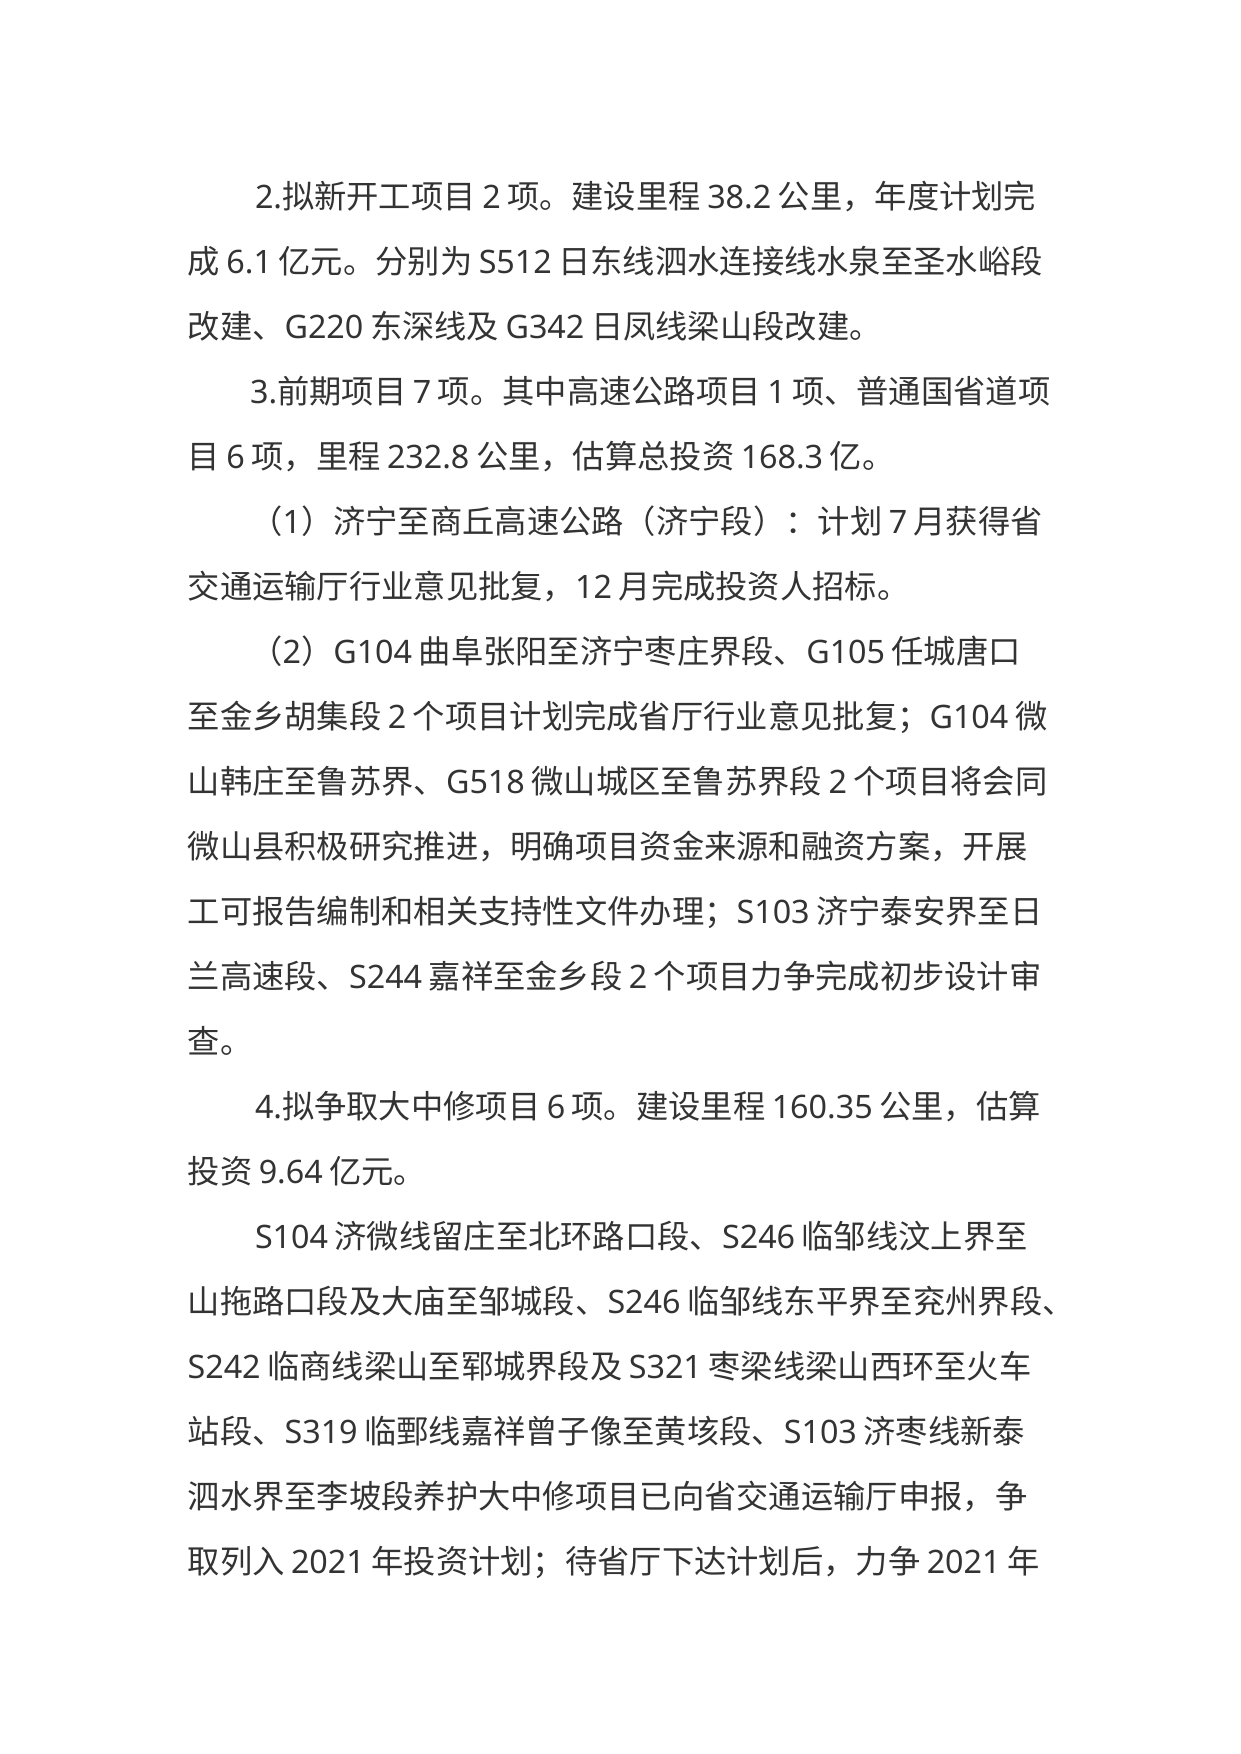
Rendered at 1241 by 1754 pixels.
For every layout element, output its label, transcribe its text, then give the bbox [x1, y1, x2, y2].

text 2.拟新开工项目2项。建设里程38.2公里，年度计划完成6.1亿元。分别为S512日东线泗水连接线水泉至圣水峪段改建、G220东深线及G342日凤线梁山段改建。 [187, 162, 1053, 357]
text （1）济宁至商丘高速公路（济宁段）：计划7月获得省交通运输厅行业意见批复，12月完成投资人招标。 [187, 487, 1053, 617]
text 4.拟争取大中修项目6项。建设里程160.35公里，估算投资9.64亿元。 [187, 1072, 1053, 1202]
text （2）G104曲阜张阳至济宁枣庄界段、G105任城唐口至金乡胡集段2个项目计划完成省厅行业意见批复；G104微山韩庄至鲁苏界、G518微山城区至鲁苏界段2个项目将会同微山县积极研究推进，明确项目资金来源和融资方案，开展工可报告编制和相关支持性文件办理；S103济宁泰安界至日兰高速段、S244嘉祥至金乡段2个项目力争完成初步设计审查。 [187, 617, 1053, 1072]
text 3.前期项目7项。其中高速公路项目1项、普通国省道项目6项，里程232.8公里，估算总投资168.3亿。 [187, 357, 1053, 487]
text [187, 1202, 1053, 1592]
